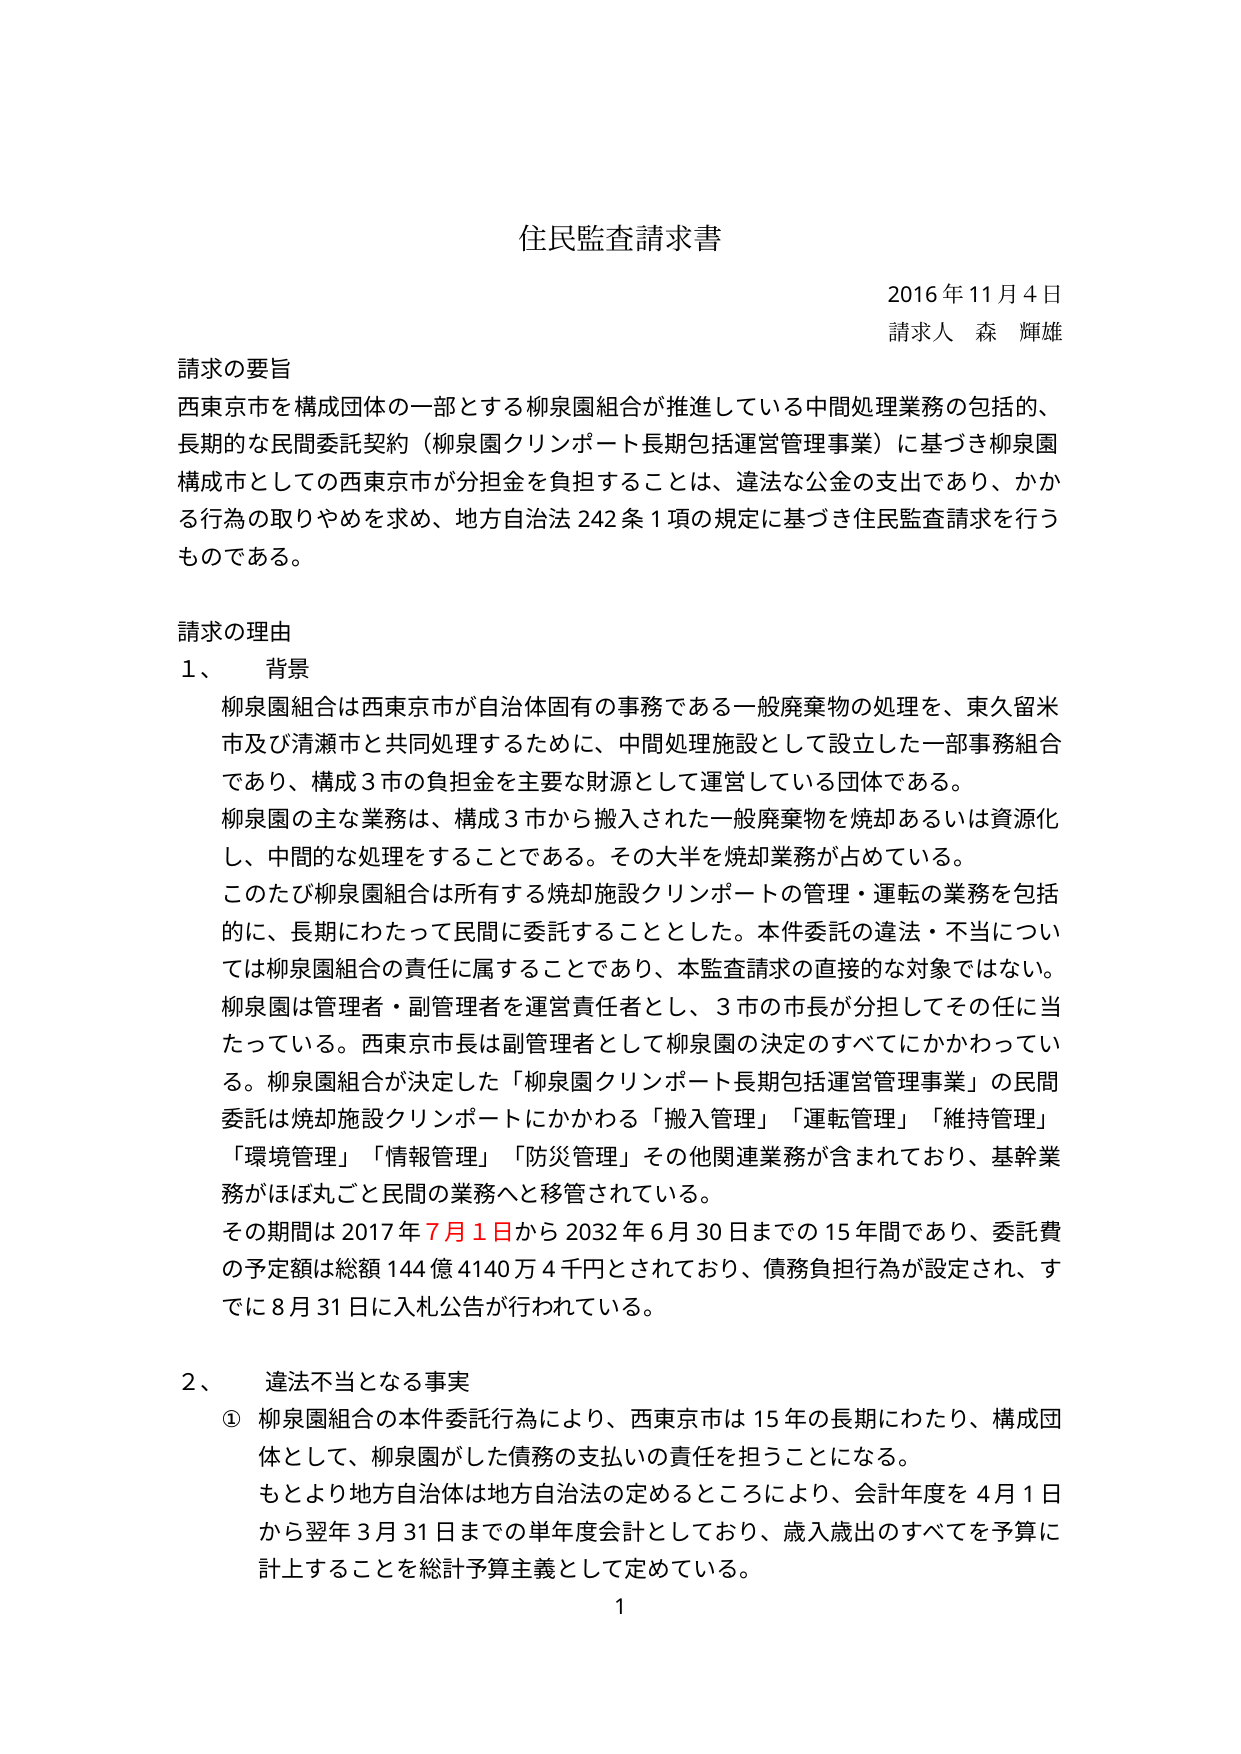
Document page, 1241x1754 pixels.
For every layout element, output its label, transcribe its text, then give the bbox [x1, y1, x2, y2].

list 背景 [177, 649, 1063, 687]
text 請求の理由 [177, 612, 1063, 649]
list その期間は2017年７月１日から2032年6月30日までの15年間であり、委託費の予定額は総額144億4140万4千円とされており、債務負担行為が設定され、すでに8月31日に入札公告が行われている。 [221, 1212, 1063, 1324]
list 柳泉園組合は西東京市が自治体固有の事務である一般廃棄物の処理を、東久留米市及び清瀬市と共同処理するために、中間処理施設として設立した一部事務組合であり、構成３市の負担金を主要な財源として運営している団体である。 [221, 687, 1063, 799]
list このたび柳泉園組合は所有する焼却施設クリンポートの管理・運転の業務を包括的に、長期にわたって民間に委託することとした。本件委託の違法・不当については柳泉園組合の責任に属することであり、本監査請求の直接的な対象ではない。 [221, 874, 1063, 987]
text 請求の要旨 [177, 349, 1063, 387]
text 住民監査請求書 [177, 199, 1063, 274]
list 柳泉園の主な業務は、構成３市から搬入された一般廃棄物を焼却あるいは資源化し、中間的な処理をすることである。その大半を焼却業務が占めている。 [221, 799, 1063, 874]
list もとより地方自治体は地方自治法の定めるところにより、会計年度を4月1日から翌年3月31日までの単年度会計としており、歳入歳出のすべてを予算に計上することを総計予算主義として定めている。 [258, 1474, 1063, 1587]
list 違法不当となる事実 [177, 1362, 1063, 1399]
list 柳泉園は管理者・副管理者を運営責任者とし、３市の市長が分担してその任に当たっている。西東京市長は副管理者として柳泉園の決定のすべてにかかわっている。柳泉園組合が決定した「柳泉園クリンポート長期包括運営管理事業」の民間委託は焼却施設クリンポートにかかわる「搬入管理」「運転管理」「維持管理」「環境管理」「情報管理」「防災管理」その他関連業務が含まれており、基幹業務がほぼ丸ごと民間の業務へと移管されている。 [221, 987, 1063, 1212]
text 請求人 森 輝雄 [177, 312, 1063, 349]
text 西東京市を構成団体の一部とする柳泉園組合が推進している中間処理業務の包括的、長期的な民間委託契約（柳泉園クリンポート長期包括運営管理事業）に基づき柳泉園構成市としての西東京市が分担金を負担することは、違法な公金の支出であり、かかる行為の取りやめを求め、地方自治法242条1項の規定に基づき住民監査請求を行うものである。 [177, 387, 1063, 574]
text 2016年11月４日 [177, 274, 1063, 312]
list 柳泉園組合の本件委託行為により、西東京市は15年の長期にわたり、構成団体として、柳泉園がした債務の支払いの責任を担うことになる。 [221, 1399, 1063, 1474]
